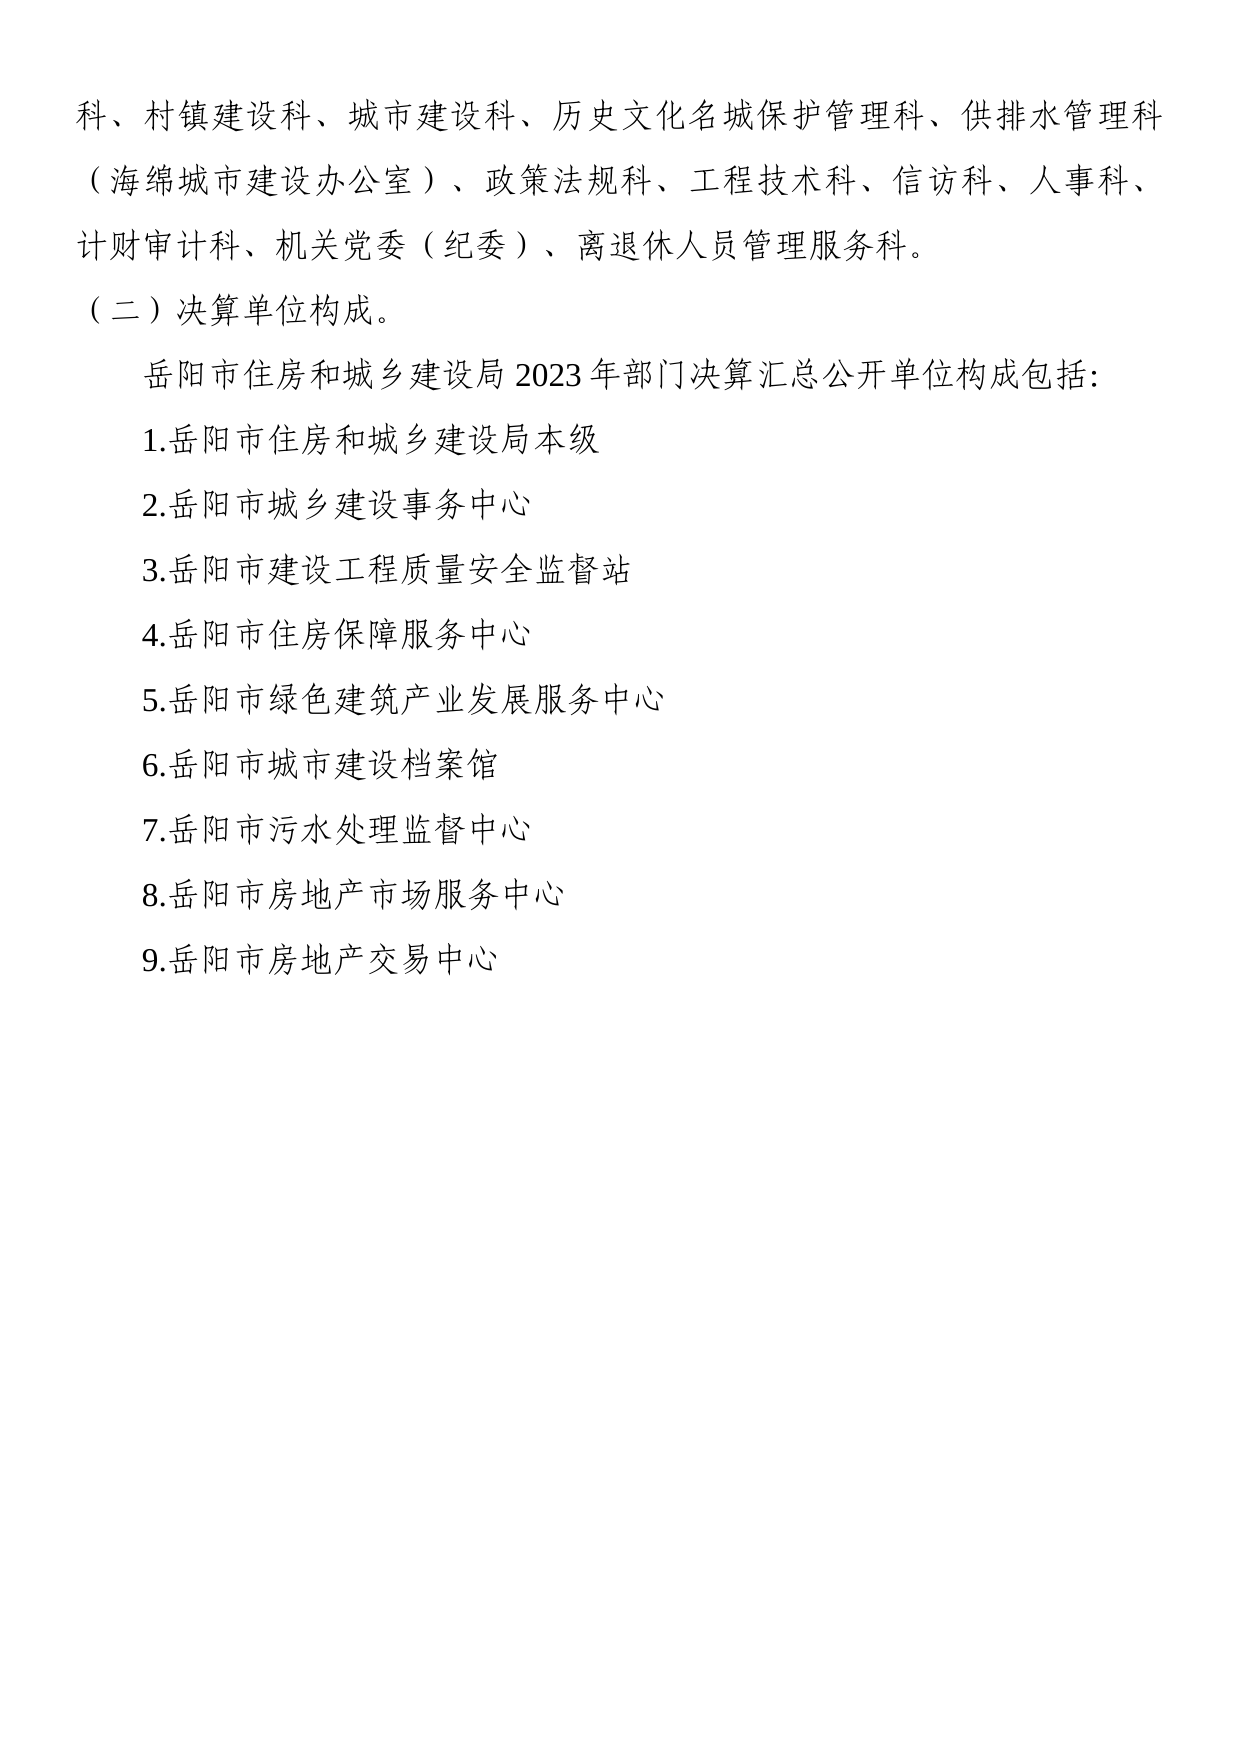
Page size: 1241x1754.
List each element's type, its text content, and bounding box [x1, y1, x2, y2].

text 3.岳阳市建设工程质量安全监督站 [75, 536, 1165, 601]
text 岳阳市住房和城乡建设局2023年部门决算汇总公开单位构成包括： [75, 341, 1165, 406]
list 决算单位构成。 [75, 276, 1165, 341]
text 5.岳阳市绿色建筑产业发展服务中心 [75, 666, 1165, 731]
text 8.岳阳市房地产市场服务中心 [75, 861, 1165, 926]
list 2.岳阳市城乡建设事务中心 [75, 471, 1165, 536]
list 9.岳阳市房地产交易中心 [75, 926, 1165, 991]
text 4.岳阳市住房保障服务中心 [75, 601, 1165, 666]
text 7.岳阳市污水处理监督中心 [75, 796, 1165, 861]
text 1.岳阳市住房和城乡建设局本级 [75, 406, 1165, 471]
text 6.岳阳市城市建设档案馆 [75, 731, 1165, 796]
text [75, 81, 1165, 276]
